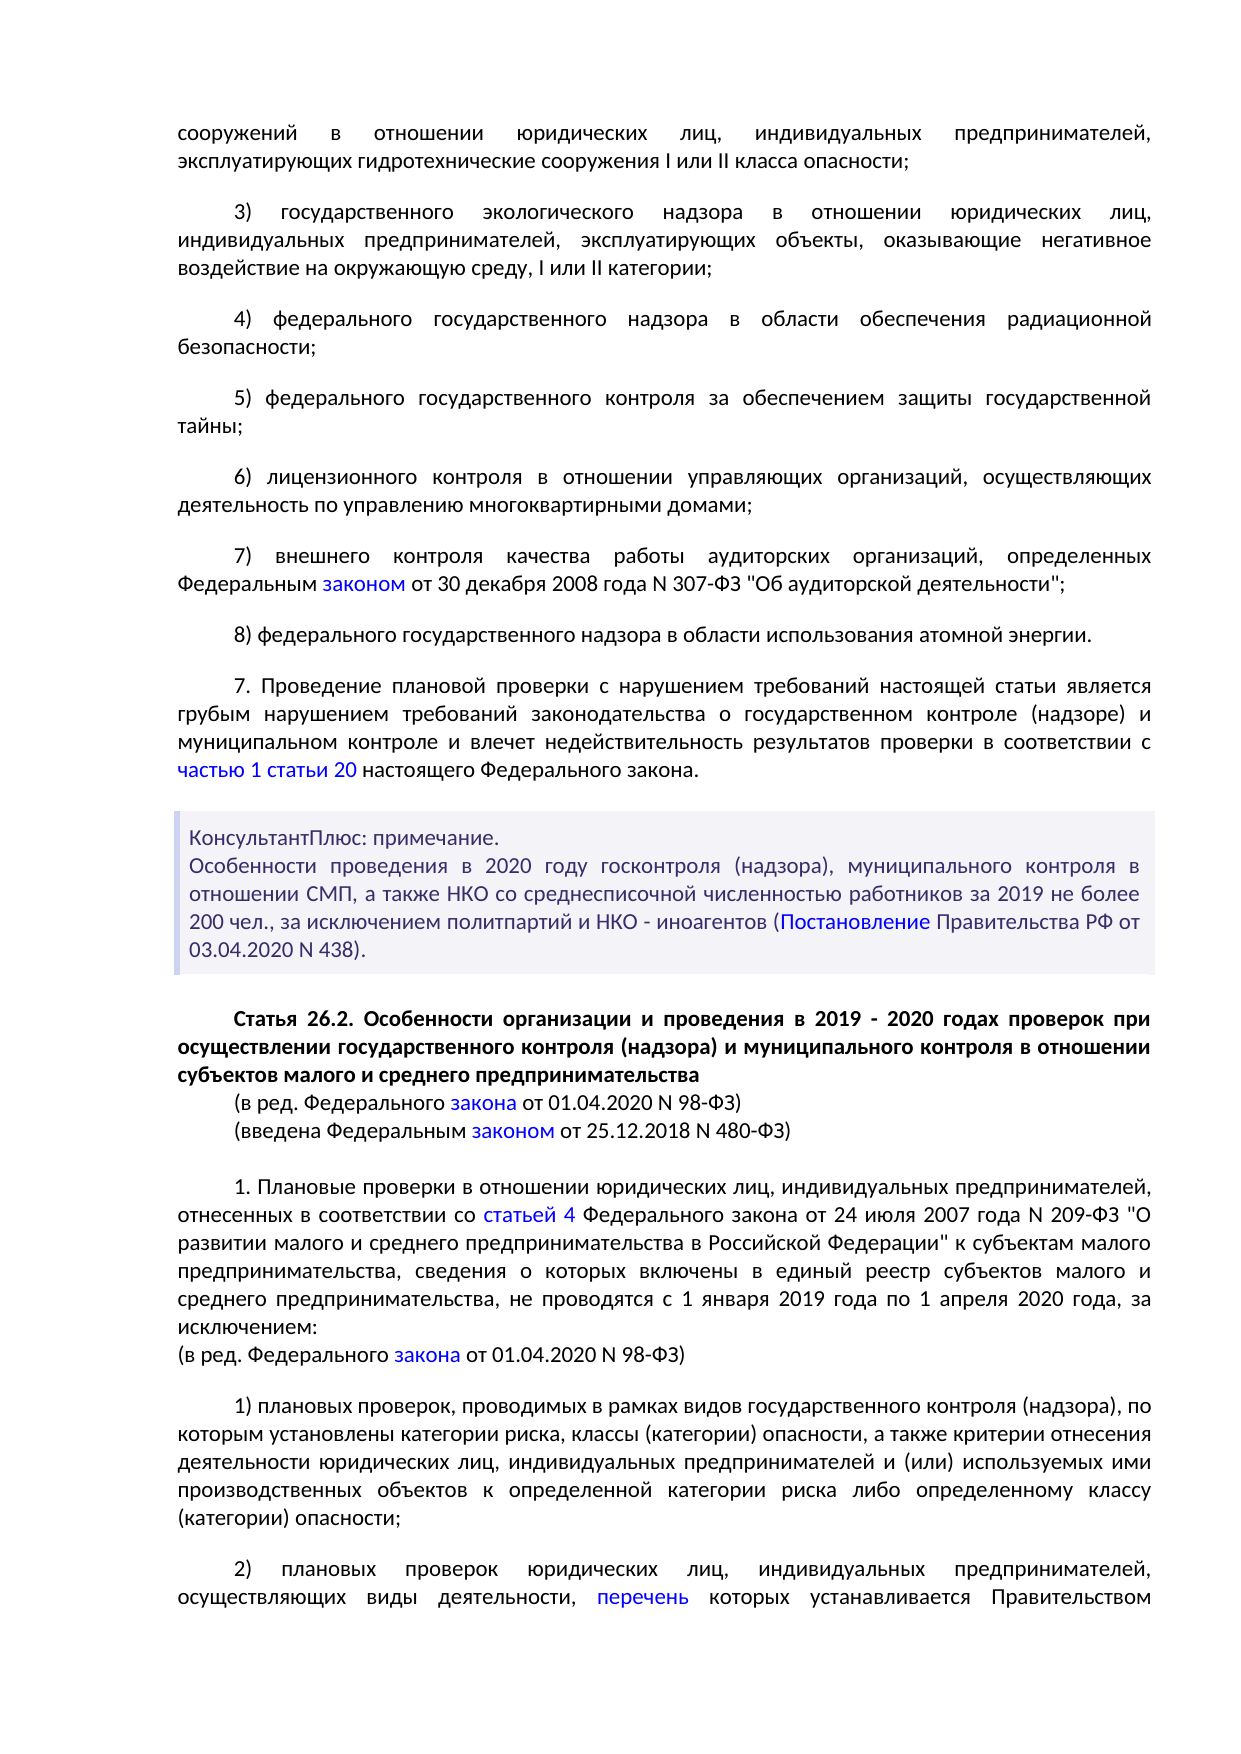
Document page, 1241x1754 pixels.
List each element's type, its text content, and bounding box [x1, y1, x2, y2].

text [177, 118, 1152, 174]
text 7. Проведение плановой проверки с нарушением требований настоящей статьи является грубым нарушением требований законодательства о государственном контроле (надзоре) и муниципальном контроле и влечет недействительность результатов проверки в соответствии с частью 1 статьи 20 настоящего Федерального закона. [177, 671, 1152, 783]
text (в ред. Федерального закона от 01.04.2020 N 98-ФЗ) [177, 1340, 1152, 1368]
text 6) лицензионного контроля в отношении управляющих организаций, осуществляющих деятельность по управлению многоквартирными домами; [177, 462, 1152, 518]
text (в ред. Федерального закона от 01.04.2020 N 98-ФЗ) [177, 1088, 1152, 1116]
text (введена Федеральным законом от 25.12.2018 N 480-ФЗ) [177, 1116, 1152, 1144]
text 4) федерального государственного надзора в области обеспечения радиационной безопасности; [177, 304, 1152, 360]
text 5) федерального государственного контроля за обеспечением защиты государственной тайны; [177, 383, 1152, 439]
text 8) федерального государственного надзора в области использования атомной энергии. [177, 620, 1152, 648]
text 1. Плановые проверки в отношении юридических лиц, индивидуальных предпринимателей, отнесенных в соответствии со статьей 4 Федерального закона от 24 июля 2007 года N 209-ФЗ "О развитии малого и среднего предпринимательства в Российской Федерации" к субъектам малого предпринимательства, сведения о которых включены в единый реестр субъектов малого и среднего предпринимательства, не проводятся с 1 января 2019 года по 1 апреля 2020 года, за исключением: [177, 1172, 1152, 1340]
title Статья 26.2. Особенности организации и проведения в 2019 - 2020 годах проверок при осуществлении государственного контроля (надзора) и муниципального контроля в отношении субъектов малого и среднего предпринимательства [177, 1004, 1152, 1088]
text 3) государственного экологического надзора в отношении юридических лиц, индивидуальных предпринимателей, эксплуатирующих объекты, оказывающие негативное воздействие на окружающую среду, I или II категории; [177, 197, 1152, 281]
table_header КонсультантПлюс: примечание. Особенности проведения в 2020 году госконтроля (надзора), муниципального контроля в отношении СМП, а также НКО со среднесписочной численностью работников за 2019 не более 200 чел., за исключением политпартий и НКО - иноагентов (Постановление Правительства РФ от 03.04.2020 N 438). [180, 811, 1149, 974]
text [177, 1554, 1152, 1610]
text 1) плановых проверок, проводимых в рамках видов государственного контроля (надзора), по которым установлены категории риска, классы (категории) опасности, а также критерии отнесения деятельности юридических лиц, индивидуальных предпринимателей и (или) используемых ими производственных объектов к определенной категории риска либо определенному классу (категории) опасности; [177, 1391, 1152, 1531]
text 7) внешнего контроля качества работы аудиторских организаций, определенных Федеральным законом от 30 декабря 2008 года N 307-ФЗ "Об аудиторской деятельности"; [177, 541, 1152, 597]
